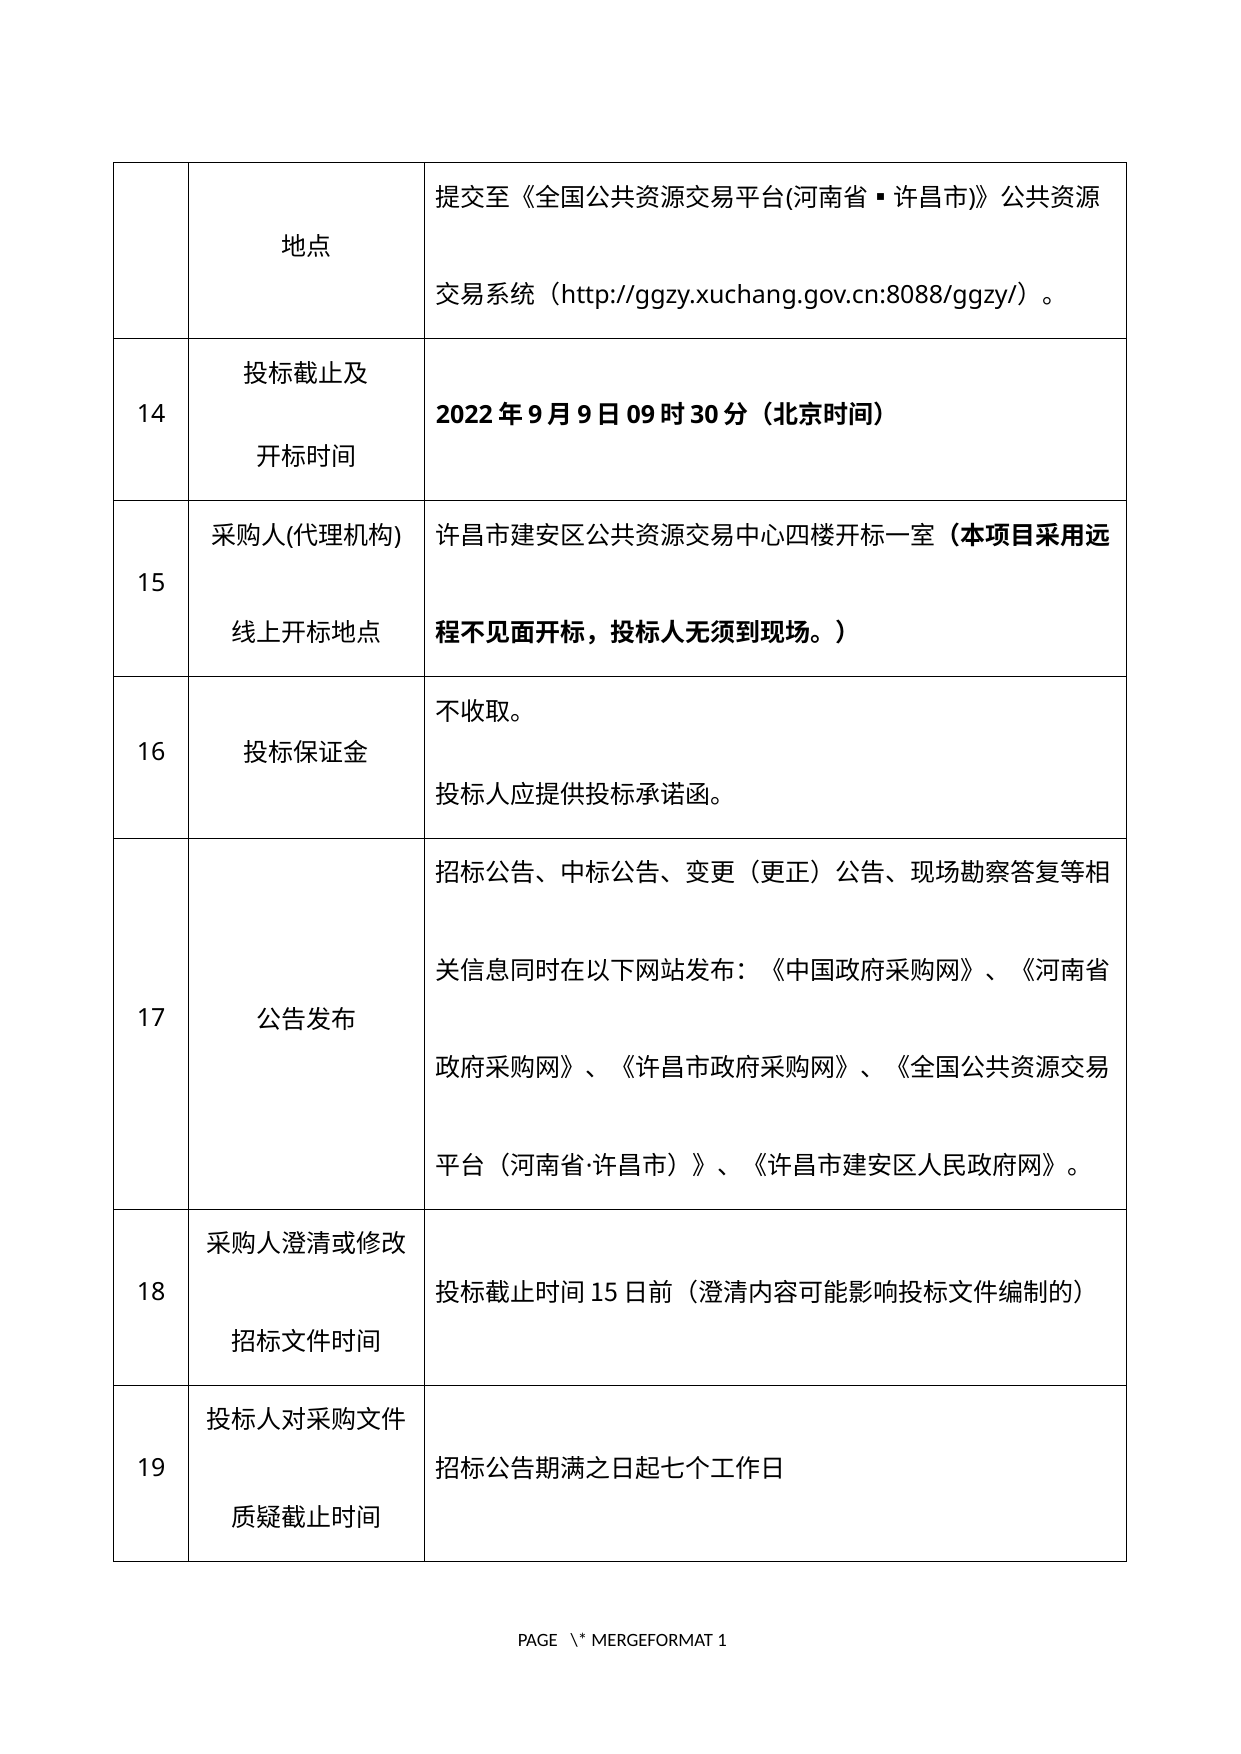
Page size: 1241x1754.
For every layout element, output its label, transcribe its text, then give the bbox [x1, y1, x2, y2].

table_cell 14 [114, 339, 188, 500]
table_cell 许昌市建安区公共资源交易中心四楼开标一室（本项目采用远程不见面开标，投标人无须到现场。） [425, 501, 1126, 676]
table_cell 15 [114, 501, 188, 676]
table_cell 公告发布 [189, 839, 424, 1208]
table_cell 投标截止及 开标时间 [189, 339, 424, 500]
table_cell 2022年9月9日09时30分（北京时间） [425, 339, 1126, 500]
table_cell 电子投标文件递交地点 [189, 163, 424, 338]
table_cell 13 [114, 163, 188, 338]
table_cell 18 [114, 1210, 188, 1384]
table_cell 采购人(代理机构)线上开标地点 [189, 501, 424, 676]
table_cell 17 [114, 839, 188, 1208]
table_cell 16 [114, 677, 188, 837]
table_cell 不收取。 投标人应提供投标承诺函。 [425, 677, 1126, 837]
table_cell 19 [114, 1386, 188, 1561]
table_cell 投标保证金 [189, 677, 424, 837]
table_cell 采购人澄清或修改招标文件时间 [189, 1210, 424, 1384]
table_cell 投标人对采购文件质疑截止时间 [189, 1386, 424, 1561]
table_cell 投标截止时间15日前（澄清内容可能影响投标文件编制的） [425, 1210, 1126, 1384]
table_cell 招标公告期满之日起七个工作日 [425, 1386, 1126, 1561]
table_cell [425, 163, 1126, 338]
table_cell 招标公告、中标公告、变更（更正）公告、现场勘察答复等相关信息同时在以下网站发布：《中国政府采购网》、《河南省政府采购网》、《许昌市政府采购网》、《全国公共资源交易平台（河南省·许昌市）》、《许昌市建安区人民政府网》。 [425, 839, 1126, 1208]
